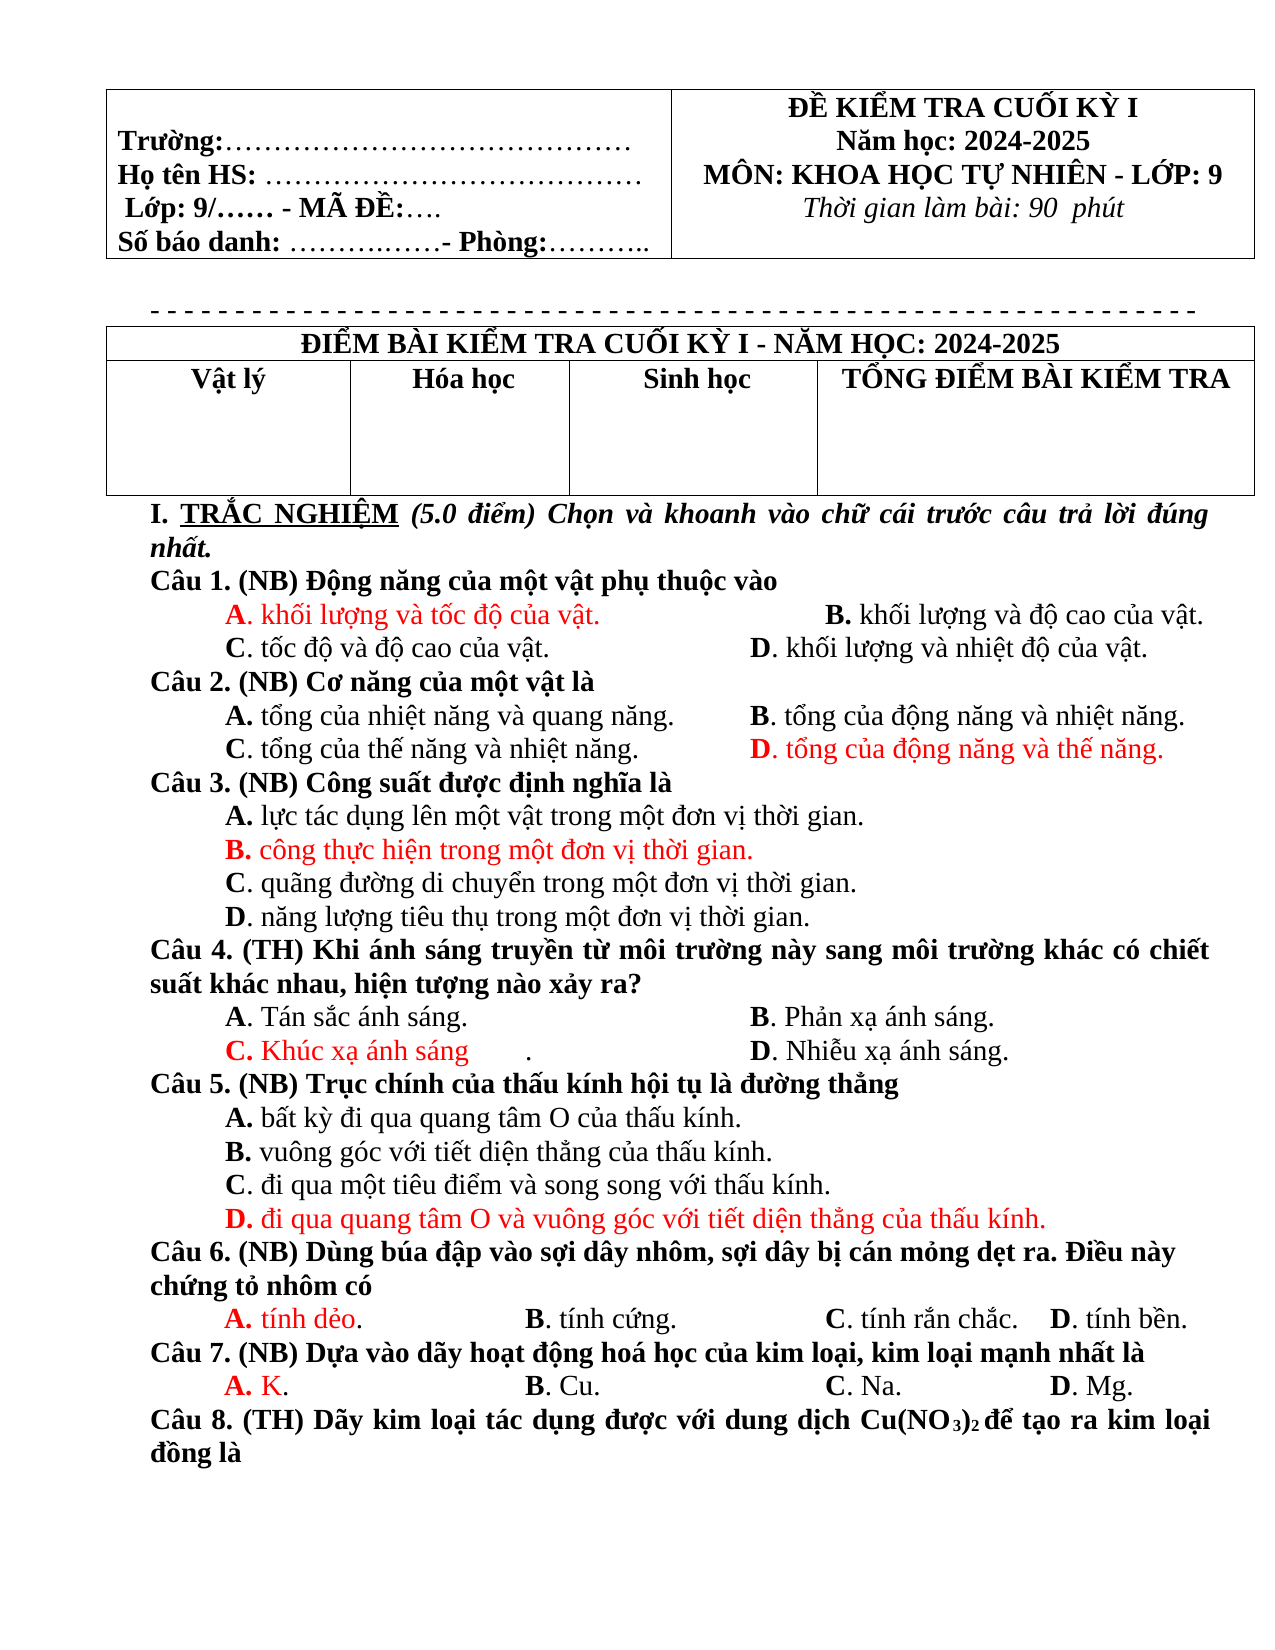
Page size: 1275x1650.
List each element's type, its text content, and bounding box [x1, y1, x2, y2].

list K. B. Cu. C. Na. D. Mg. [224, 1368, 1211, 1402]
text Câu 3. (NB) Công suất được định nghĩa là [150, 765, 1211, 798]
table_cell Vật lý [107, 361, 350, 495]
text Câu 8. (TH) Dãy kim loại tác dụng được với dung dịch Cu(NO3)2 để tạo ra kim loại đồng là [150, 1402, 1211, 1469]
text C. Khúc xạ ánh sáng . D. Nhiễu xạ ánh sáng. [150, 1033, 1211, 1067]
text Câu 5. (NB) Trục chính của thấu kính hội tụ là đường thẳng [150, 1067, 1211, 1100]
table_header ĐIỂM BÀI KIỂM TRA CUỐI KỲ I - NĂM HỌC: 2024-2025 [107, 327, 1254, 360]
text Câu 1. (NB) Động năng của một vật phụ thuộc vào [150, 563, 1211, 597]
text B. vuông góc với tiết diện thẳng của thấu kính. [150, 1134, 1211, 1167]
text - - - - - - - - - - - - - - - - - - - - - - - - - - - - - - - - - - - - - - - - - - - - - - - - - - - - - - - - - - - - - - [150, 292, 1211, 326]
table_header Trường:…………………………………… Họ tên HS: ………………………………… Lớp: 9/…… - MÃ ĐỀ:…. Số báo danh: ……….……- Phòng:……….. [107, 90, 671, 257]
text Câu 2. (NB) Cơ năng của một vật là [150, 664, 1211, 698]
text A. lực tác dụng lên một vật trong một đơn vị thời gian. [150, 798, 1211, 832]
text Câu 4. (TH) Khi ánh sáng truyền từ môi trường này sang môi trường khác có chiết suất khác nhau, hiện tượng nào xảy ra? [150, 932, 1211, 999]
text Câu 6. (NB) Dùng búa đập vào sợi dây nhôm, sợi dây bị cán mỏng dẹt ra. Điều này chứng tỏ nhôm có [150, 1234, 1211, 1301]
text C. quãng đường di chuyển trong một đơn vị thời gian. [150, 865, 1211, 899]
text Câu 7. (NB) Dựa vào dãy hoạt động hoá học của kim loại, kim loại mạnh nhất là [150, 1335, 1211, 1368]
text C. tốc độ và độ cao của vật. D. khối lượng và nhiệt độ của vật. [150, 631, 1211, 664]
table_cell TỔNG ĐIỂM BÀI KIỂM TRA [818, 361, 1254, 495]
list tính dẻo. B. tính cứng. C. tính rắn chắc. D. tính bền. [224, 1301, 1211, 1335]
text C. đi qua một tiêu điểm và song song với thấu kính. [150, 1167, 1211, 1201]
table_cell Sinh học [570, 361, 817, 495]
text D. đi qua quang tâm O và vuông góc với tiết diện thẳng của thấu kính. [150, 1201, 1211, 1234]
table_header ĐỀ KIỂM TRA CUỐI KỲ I Năm học: 2024-2025 MÔN: KHOA HỌC TỰ NHIÊN - LỚP: 9 Thời gian làm bài: 90 phút [672, 90, 1254, 257]
text A. Tán sắc ánh sáng. B. Phản xạ ánh sáng. [150, 999, 1211, 1033]
table_cell Hóa học [351, 361, 569, 495]
text A. tổng của nhiệt năng và quang năng. B. tổng của động năng và nhiệt năng. [150, 698, 1211, 731]
text A. khối lượng và tốc độ của vật. B. khối lượng và độ cao của vật. [150, 597, 1211, 631]
text A. bất kỳ đi qua quang tâm O của thấu kính. [150, 1100, 1211, 1134]
text I. TRẮC NGHIỆM (5.0 điểm) Chọn và khoanh vào chữ cái trước câu trả lời đúng nhất. [150, 496, 1211, 563]
text B. công thực hiện trong một đơn vị thời gian. [150, 832, 1211, 865]
text C. tổng của thế năng và nhiệt năng. D. tổng của động năng và thế năng. [150, 731, 1211, 765]
text D. năng lượng tiêu thụ trong một đơn vị thời gian. [150, 899, 1211, 932]
